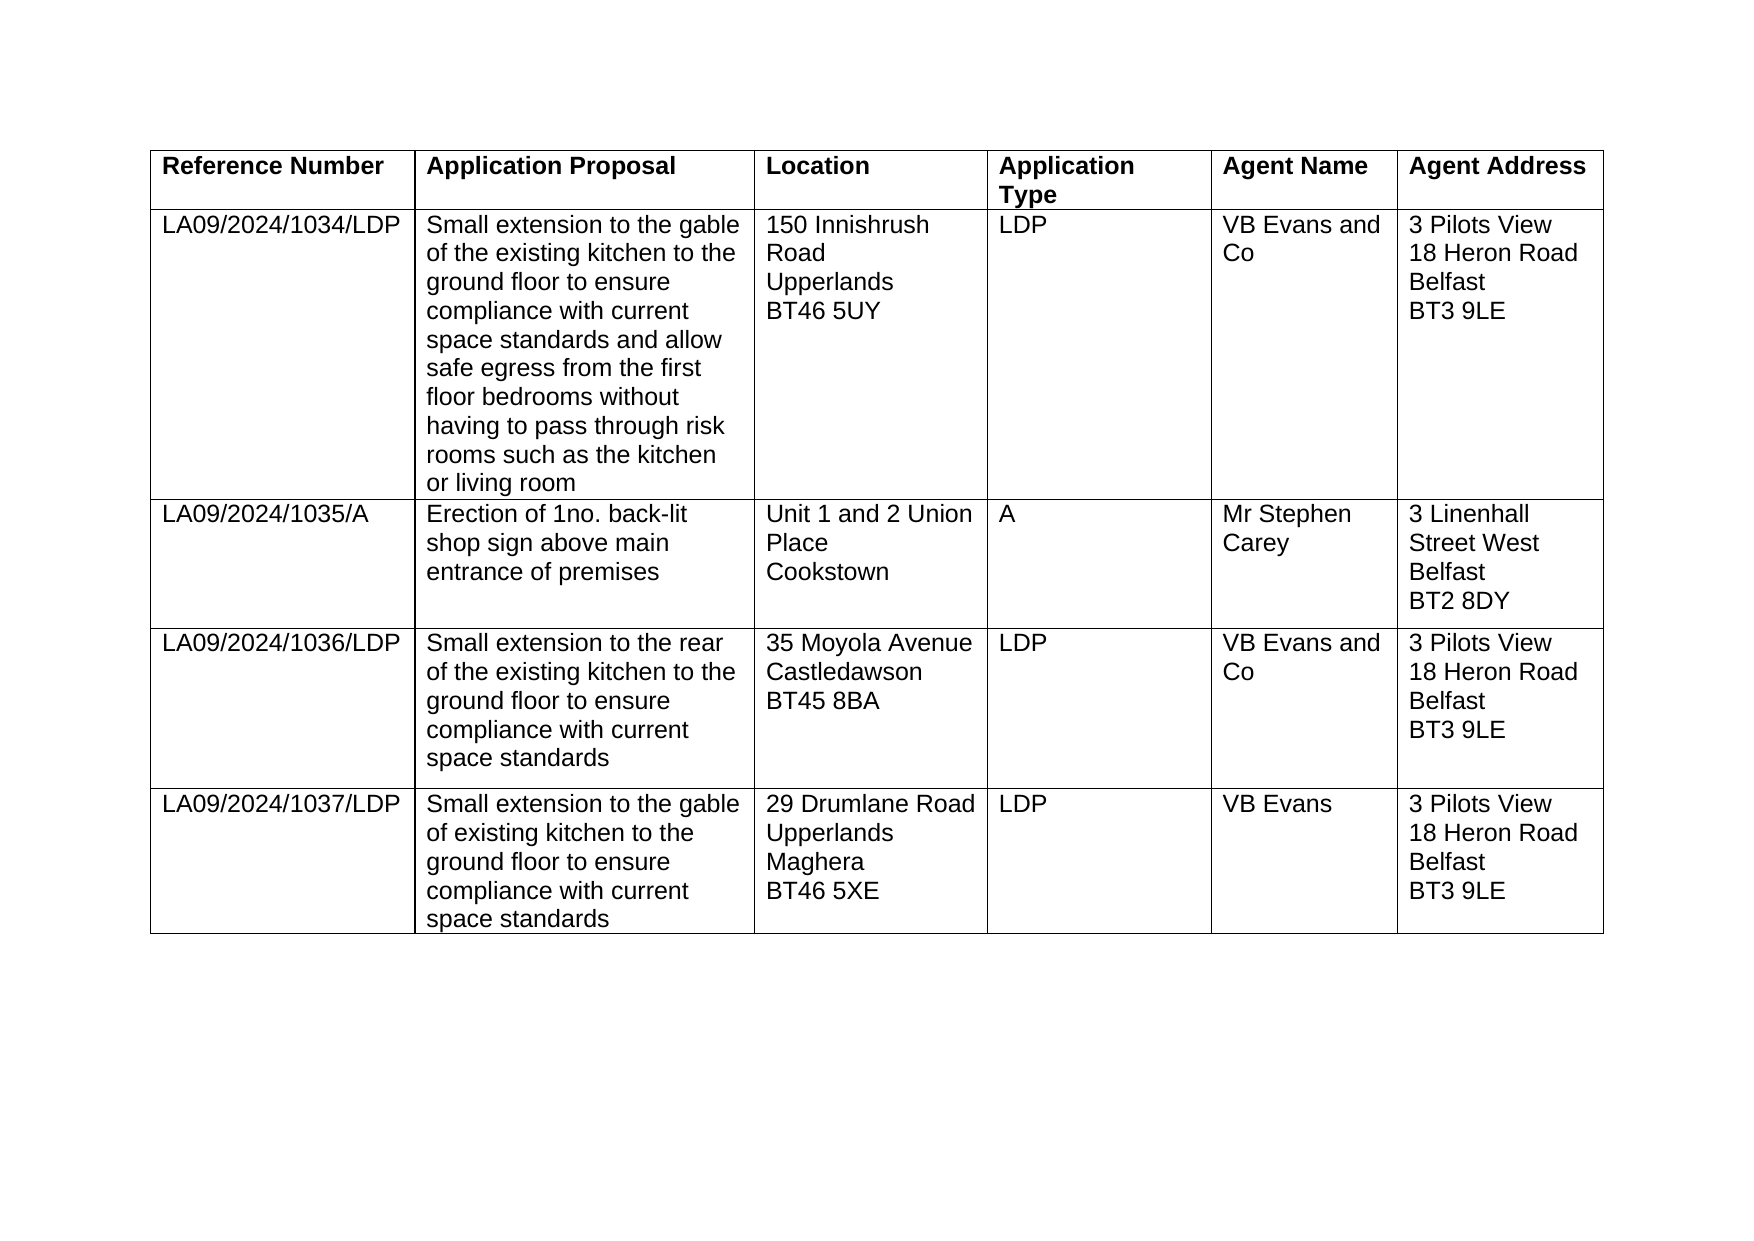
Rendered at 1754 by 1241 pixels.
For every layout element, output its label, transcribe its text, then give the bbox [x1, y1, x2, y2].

table_cell LDP [988, 629, 1211, 788]
table_header Agent Address [1398, 151, 1603, 208]
table_cell VB Evans and Co [1212, 629, 1397, 788]
table_cell LDP [988, 210, 1211, 498]
table_header Application Type [988, 151, 1211, 208]
table_header Agent Name [1212, 151, 1397, 208]
table_cell 3 Pilots View 18 Heron Road Belfast BT3 9LE [1398, 210, 1603, 498]
table_header Application Proposal [416, 151, 754, 208]
table_cell LA09/2024/1034/LDP [151, 210, 414, 498]
table_cell 3 Pilots View 18 Heron Road Belfast BT3 9LE [1398, 629, 1603, 788]
table_cell 29 Drumlane Road Upperlands Maghera BT46 5XE [755, 789, 987, 933]
table_cell 3 Linenhall Street West Belfast BT2 8DY [1398, 500, 1603, 627]
table_cell LA09/2024/1037/LDP [151, 789, 414, 933]
table_header Reference Number [151, 151, 414, 208]
table_cell Small extension to the rear of the existing kitchen to the ground floor to ensure compliance with current space standards [416, 629, 754, 788]
table_cell A [988, 500, 1211, 627]
table_cell VB Evans and Co [1212, 210, 1397, 498]
table_cell Small extension to the gable of the existing kitchen to the ground floor to ensure compliance with current space standards and allow safe egress from the first floor bedrooms without having to pass through risk rooms such as the kitchen or living room [416, 210, 754, 498]
table_cell 35 Moyola Avenue Castledawson BT45 8BA [755, 629, 987, 788]
table_cell Erection of 1no. back-lit shop sign above main entrance of premises [416, 500, 754, 627]
table_cell Unit 1 and 2 Union Place Cookstown [755, 500, 987, 627]
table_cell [1398, 789, 1603, 933]
table_cell 150 Innishrush Road Upperlands BT46 5UY [755, 210, 987, 498]
table_cell LDP [988, 789, 1211, 933]
table_header Location [755, 151, 987, 208]
table_cell LA09/2024/1035/A [151, 500, 414, 627]
table_cell Mr Stephen Carey [1212, 500, 1397, 627]
table_cell Small extension to the gable of existing kitchen to the ground floor to ensure compliance with current space standards [416, 789, 754, 933]
table_cell VB Evans [1212, 789, 1397, 933]
table_cell LA09/2024/1036/LDP [151, 629, 414, 788]
